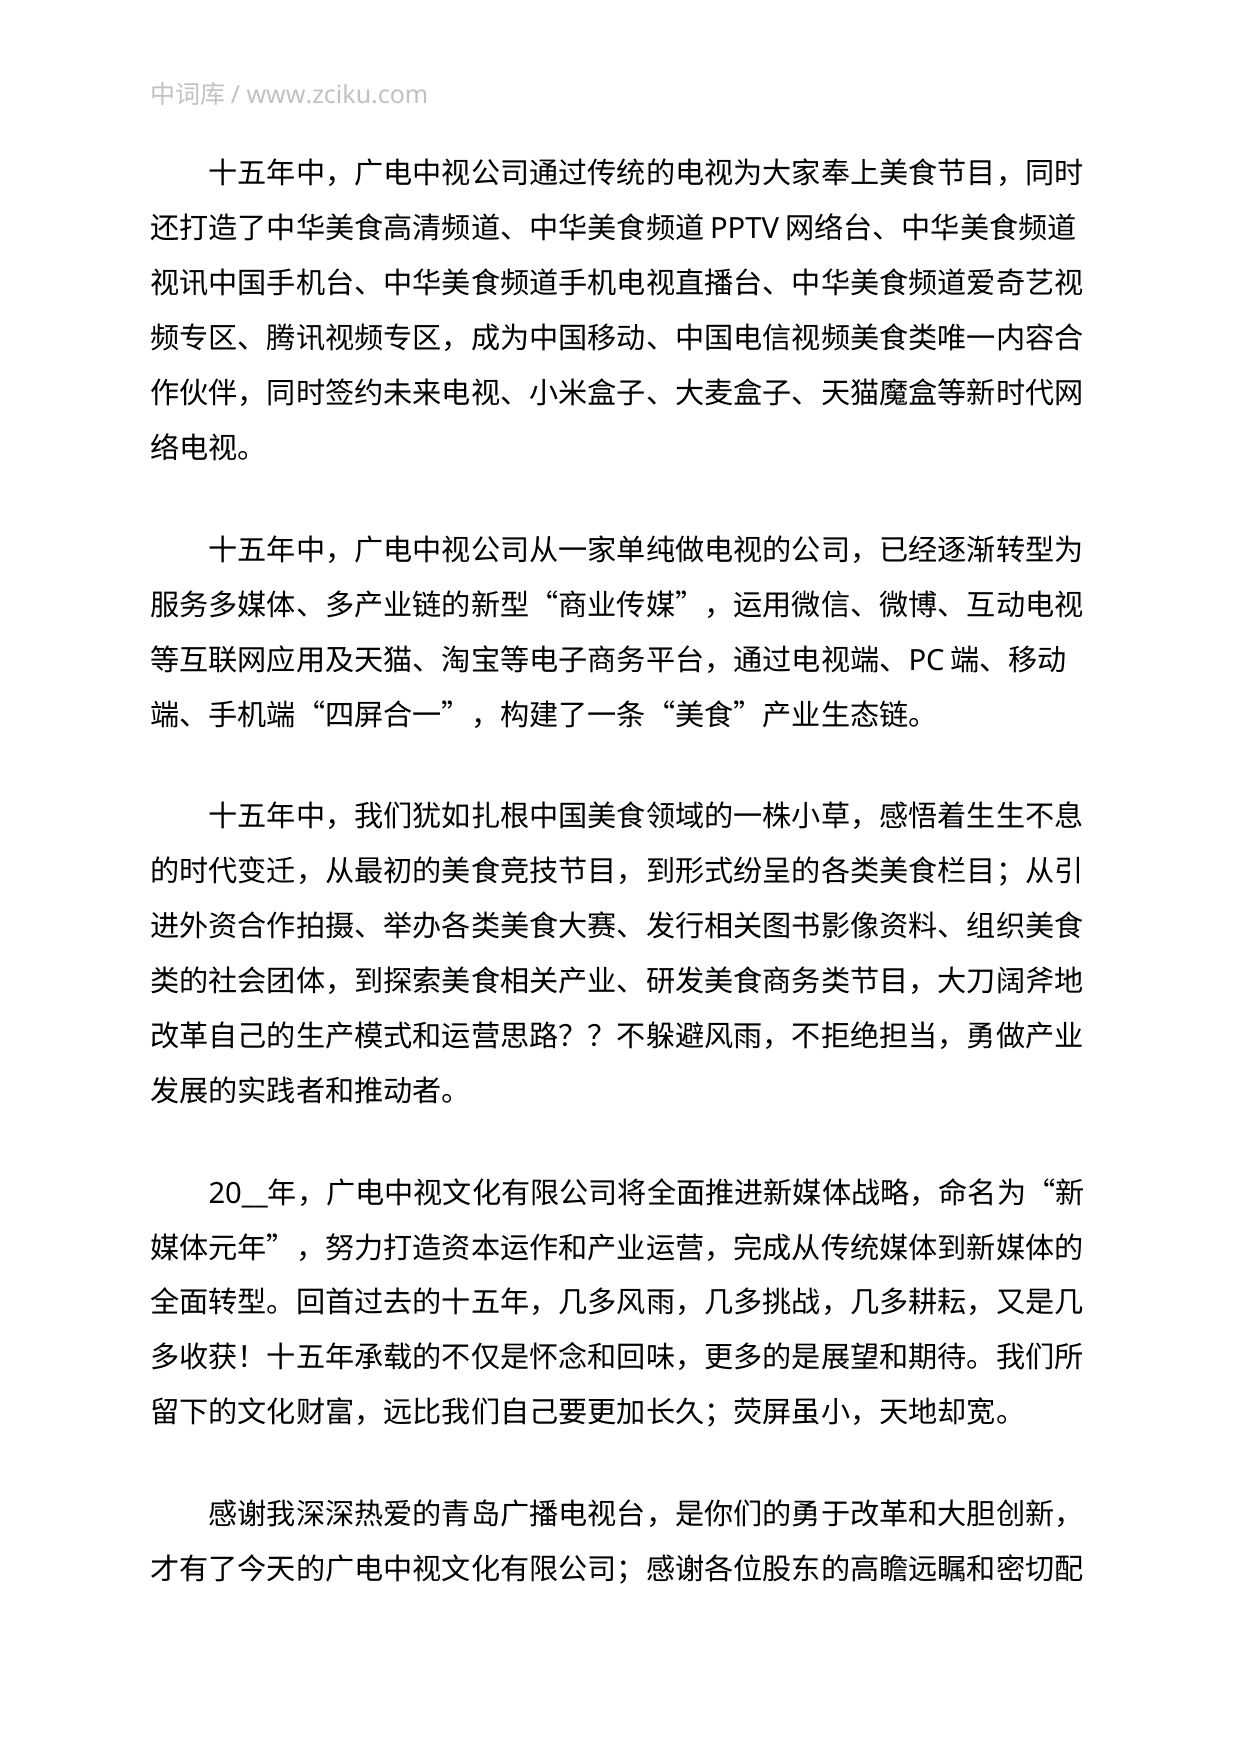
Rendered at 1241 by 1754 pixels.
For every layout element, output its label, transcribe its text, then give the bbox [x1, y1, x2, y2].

text 十五年中，广电中视公司通过传统的电视为大家奉上美食节目，同时还打造了中华美食高清频道、中华美食频道PPTV网络台、中华美食频道视讯中国手机台、中华美食频道手机电视直播台、中华美食频道爱奇艺视频专区、腾讯视频专区，成为中国移动、中国电信视频美食类唯一内容合作伙伴，同时签约未来电视、小米盒子、大麦盒子、天猫魔盒等新时代网络电视。 [150, 150, 1090, 467]
text 20__年，广电中视文化有限公司将全面推进新媒体战略，命名为“新媒体元年”，努力打造资本运作和产业运营，完成从传统媒体到新媒体的全面转型。回首过去的十五年，几多风雨，几多挑战，几多耕耘，又是几多收获！十五年承载的不仅是怀念和回味，更多的是展望和期待。我们所留下的文化财富，远比我们自己要更加长久；荧屏虽小，天地却宽。 [150, 1169, 1090, 1431]
text 十五年中，我们犹如扎根中国美食领域的一株小草，感悟着生生不息的时代变迁，从最初的美食竞技节目，到形式纷呈的各类美食栏目；从引进外资合作拍摄、举办各类美食大赛、发行相关图书影像资料、组织美食类的社会团体，到探索美食相关产业、研发美食商务类节目，大刀阔斧地改革自己的生产模式和运营思路？？不躲避风雨，不拒绝担当，勇做产业发展的实践者和推动者。 [150, 793, 1090, 1110]
text 十五年中，广电中视公司从一家单纯做电视的公司，已经逐渐转型为服务多媒体、多产业链的新型“商业传媒”，运用微信、微博、互动电视等互联网应用及天猫、淘宝等电子商务平台，通过电视端、PC端、移动端、手机端“四屏合一”，构建了一条“美食”产业生态链。 [150, 526, 1090, 733]
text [150, 1491, 1090, 1588]
